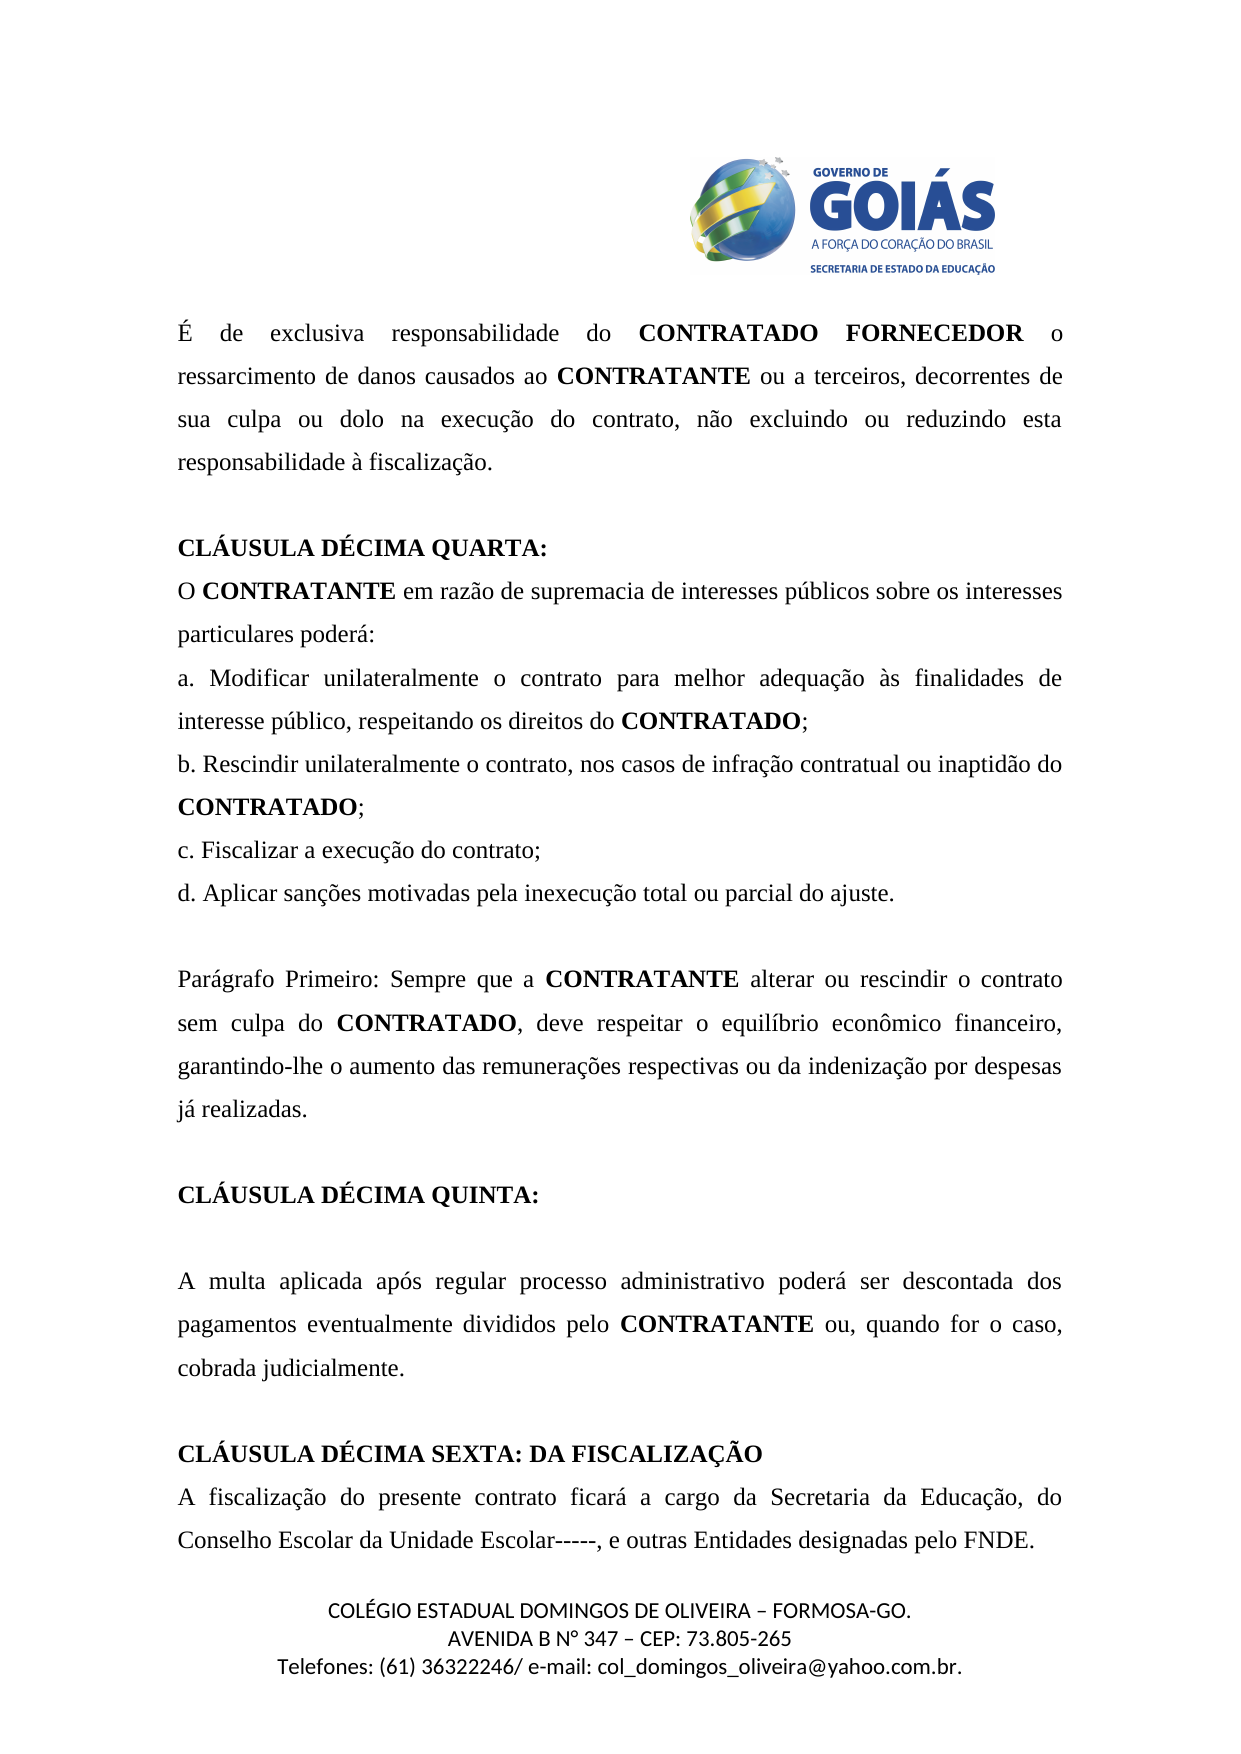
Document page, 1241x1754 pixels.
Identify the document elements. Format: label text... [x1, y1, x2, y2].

picture [690, 157, 995, 275]
text b. Rescindir unilateralmente o contrato, nos casos de infração contratual ou inaptidão do CONTRATADO; [177, 749, 1063, 821]
text Parágrafo Primeiro: Sempre que a CONTRATANTE alterar ou rescindir o contrato sem culpa do CONTRATADO, deve respeitar o equilíbrio econômico financeiro, garantindo-lhe o aumento das remunerações respectivas ou da indenização por despesas já realizadas. [177, 964, 1063, 1123]
text CLÁUSULA DÉCIMA QUARTA: [177, 533, 1063, 562]
text a. Modificar unilateralmente o contrato para melhor adequação às finalidades de interesse público, respeitando os direitos do CONTRATADO; [177, 663, 1063, 734]
text CLÁUSULA DÉCIMA SEXTA: DA FISCALIZAÇÃO [177, 1439, 1063, 1468]
text É de exclusiva responsabilidade do CONTRATADO FORNECEDOR o ressarcimento de danos causados ao CONTRATANTE ou a terceiros, decorrentes de sua culpa ou dolo na execução do contrato, não excluindo ou reduzindo esta responsabilidade à fiscalização. [177, 318, 1063, 476]
text c. Fiscalizar a execução do contrato; [177, 835, 1063, 864]
text A fiscalização do presente contrato ficará a cargo da Secretaria da Educação, do Conselho Escolar da Unidade Escolar-----, e outras Entidades designadas pelo FNDE. [177, 1482, 1063, 1554]
text d. Aplicar sanções motivadas pela inexecução total ou parcial do ajuste. [177, 878, 1063, 907]
text O CONTRATANTE em razão de supremacia de interesses públicos sobre os interesses particulares poderá: [177, 576, 1063, 648]
text CLÁUSULA DÉCIMA QUINTA: [177, 1180, 1063, 1209]
text A multa aplicada após regular processo administrativo poderá ser descontada dos pagamentos eventualmente divididos pelo CONTRATANTE ou, quando for o caso, cobrada judicialmente. [177, 1266, 1063, 1381]
